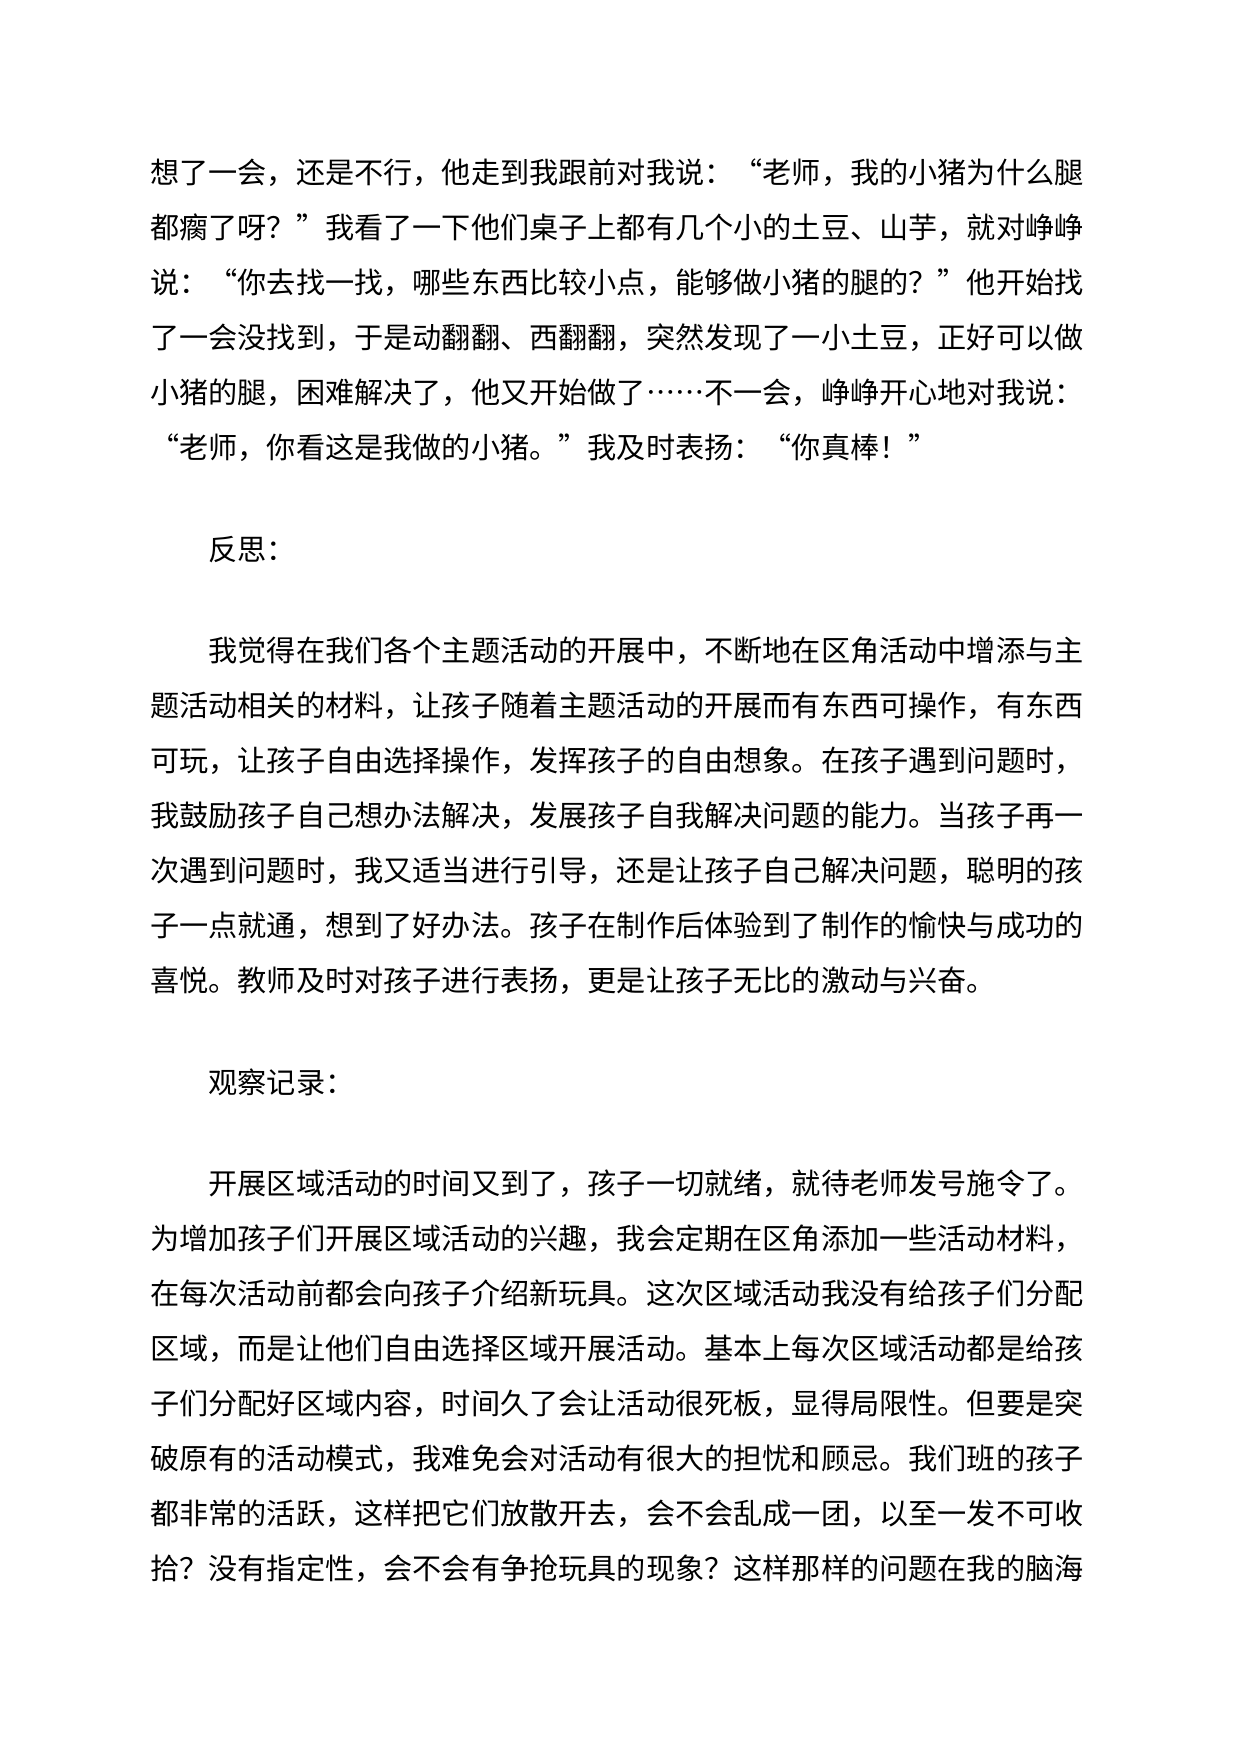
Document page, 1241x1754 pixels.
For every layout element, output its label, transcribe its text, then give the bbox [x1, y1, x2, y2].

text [150, 150, 1090, 467]
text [150, 1161, 1090, 1587]
text 反思： [150, 526, 1090, 568]
text 观察记录： [150, 1059, 1090, 1101]
text 我觉得在我们各个主题活动的开展中，不断地在区角活动中增添与主题活动相关的材料，让孩子随着主题活动的开展而有东西可操作，有东西可玩，让孩子自由选择操作，发挥孩子的自由想象。在孩子遇到问题时，我鼓励孩子自己想办法解决，发展孩子自我解决问题的能力。当孩子再一次遇到问题时，我又适当进行引导，还是让孩子自己解决问题，聪明的孩子一点就通，想到了好办法。孩子在制作后体验到了制作的愉快与成功的喜悦。教师及时对孩子进行表扬，更是让孩子无比的激动与兴奋。 [150, 628, 1090, 1000]
